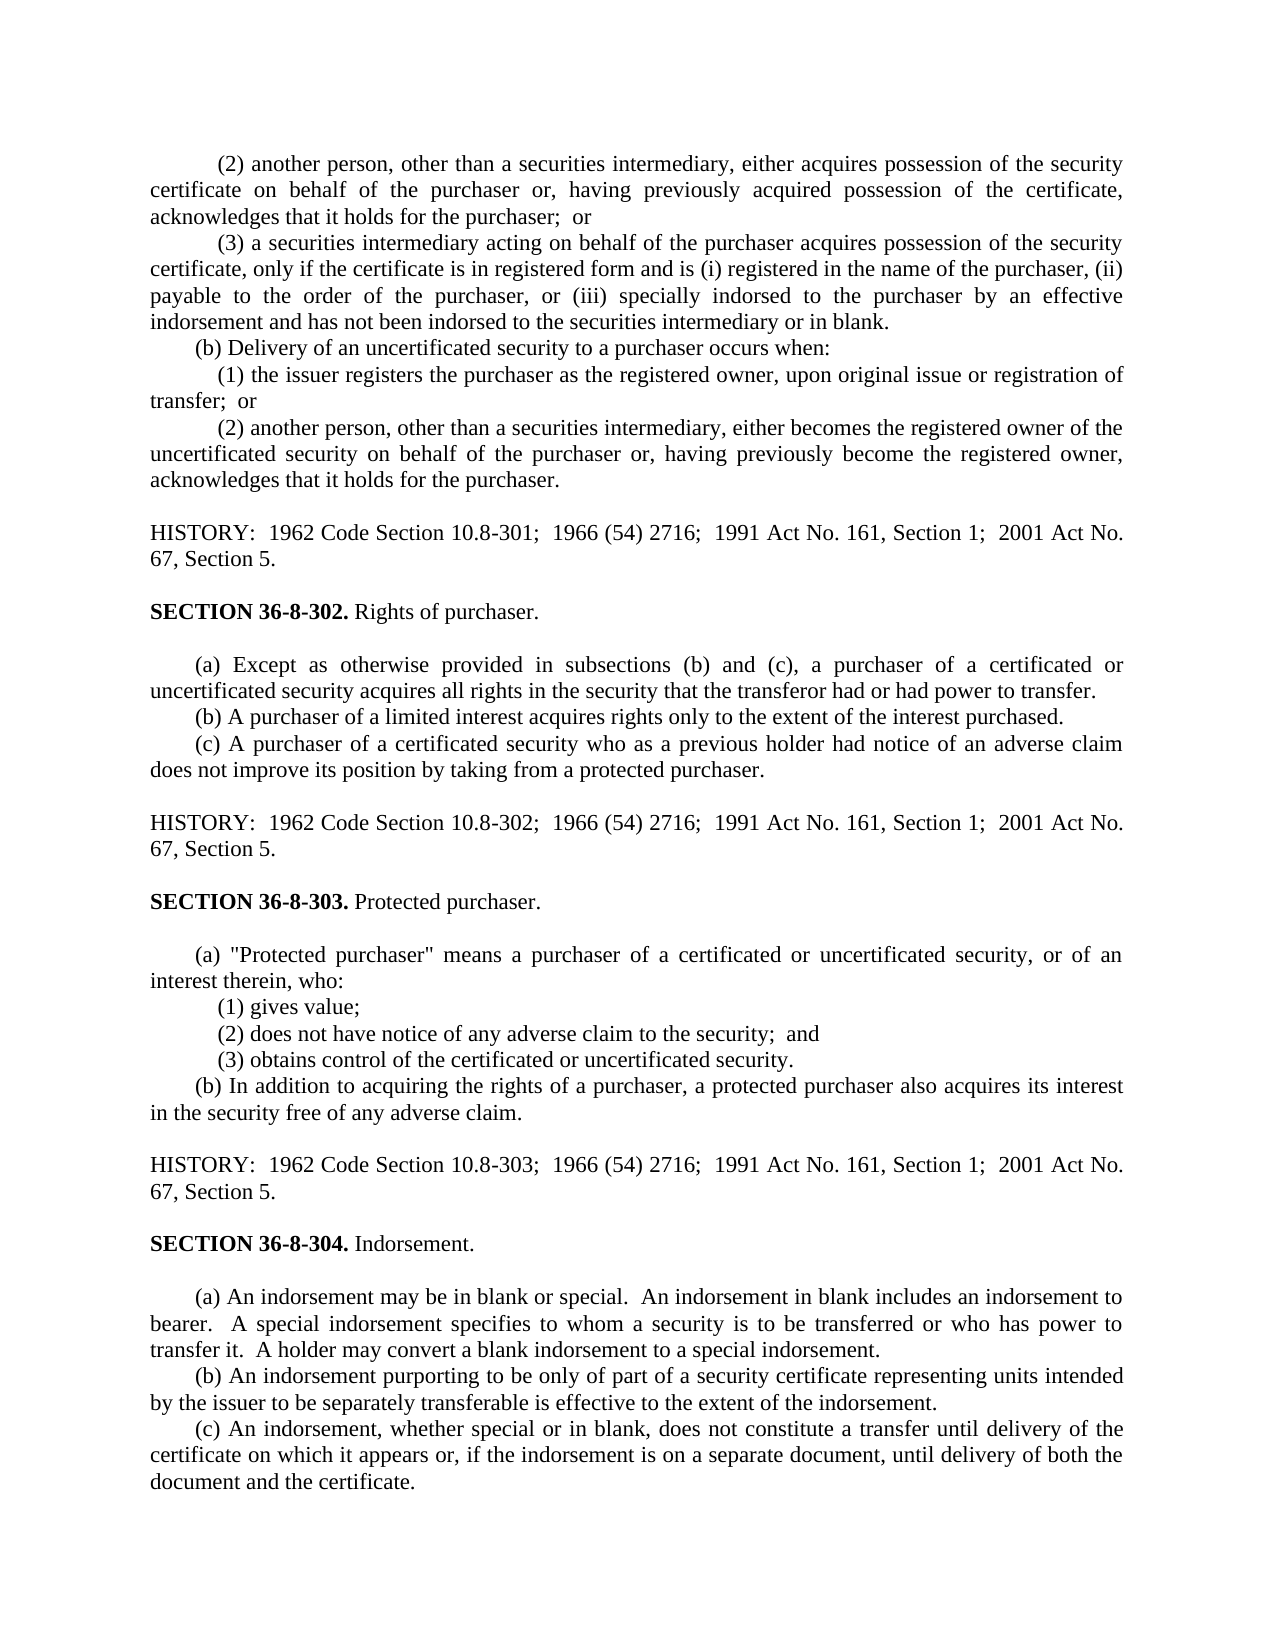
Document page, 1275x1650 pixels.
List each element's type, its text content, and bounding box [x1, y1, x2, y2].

text (a) An indorsement may be in blank or special. An indorsement in blank includes an indorsement to bearer. A special indorsement specifies to whom a security is to be transferred or who has power to transfer it. A holder may convert a blank indorsement to a special indorsement. [150, 1283, 1125, 1362]
text (2) does not have notice of any adverse claim to the security; and [150, 1020, 1125, 1046]
text (b) Delivery of an uncertificated security to a purchaser occurs when: [150, 334, 1125, 361]
text (b) A purchaser of a limited interest acquires rights only to the extent of the interest purchased. [150, 703, 1125, 730]
text (c) An indorsement, whether special or in blank, does not constitute a transfer until delivery of the certificate on which it appears or, if the indorsement is on a separate document, until delivery of both the document and the certificate. [150, 1415, 1125, 1494]
text (1) the issuer registers the purchaser as the registered owner, upon original issue or registration of transfer; or [150, 361, 1125, 413]
text (c) A purchaser of a certificated security who as a previous holder had notice of an adverse claim does not improve its position by taking from a protected purchaser. [150, 730, 1125, 782]
text (b) In addition to acquiring the rights of a purchaser, a protected purchaser also acquires its interest in the security free of any adverse claim. [150, 1072, 1125, 1125]
text HISTORY: 1962 Code Section 10.8-302; 1966 (54) 2716; 1991 Act No. 161, Section 1; 2001 Act No. 67, Section 5. [150, 809, 1125, 862]
text (2) another person, other than a securities intermediary, either becomes the registered owner of the uncertificated security on behalf of the purchaser or, having previously become the registered owner, acknowledges that it holds for the purchaser. [150, 413, 1125, 493]
text (a) Except as otherwise provided in subsections (b) and (c), a purchaser of a certificated or uncertificated security acquires all rights in the security that the transferor had or had power to transfer. [150, 651, 1125, 703]
text SECTION 36-8-304. Indorsement. [150, 1231, 1125, 1257]
text SECTION 36-8-302. Rights of purchaser. [150, 598, 1125, 624]
text (3) a securities intermediary acting on behalf of the purchaser acquires possession of the security certificate, only if the certificate is in registered form and is (i) registered in the name of the purchaser, (ii) payable to the order of the purchaser, or (iii) specially indorsed to the purchaser by an effective indorsement and has not been indorsed to the securities intermediary or in blank. [150, 229, 1125, 334]
text HISTORY: 1962 Code Section 10.8-303; 1966 (54) 2716; 1991 Act No. 161, Section 1; 2001 Act No. 67, Section 5. [150, 1151, 1125, 1204]
text (1) gives value; [150, 993, 1125, 1020]
text HISTORY: 1962 Code Section 10.8-301; 1966 (54) 2716; 1991 Act No. 161, Section 1; 2001 Act No. 67, Section 5. [150, 519, 1125, 572]
text (2) another person, other than a securities intermediary, either acquires possession of the security certificate on behalf of the purchaser or, having previously acquired possession of the certificate, acknowledges that it holds for the purchaser; or [150, 150, 1125, 229]
text (3) obtains control of the certificated or uncertificated security. [150, 1046, 1125, 1072]
text (b) An indorsement purporting to be only of part of a security certificate representing units intended by the issuer to be separately transferable is effective to the extent of the indorsement. [150, 1362, 1125, 1415]
text SECTION 36-8-303. Protected purchaser. [150, 888, 1125, 914]
text (a) "Protected purchaser" means a purchaser of a certificated or uncertificated security, or of an interest therein, who: [150, 941, 1125, 993]
